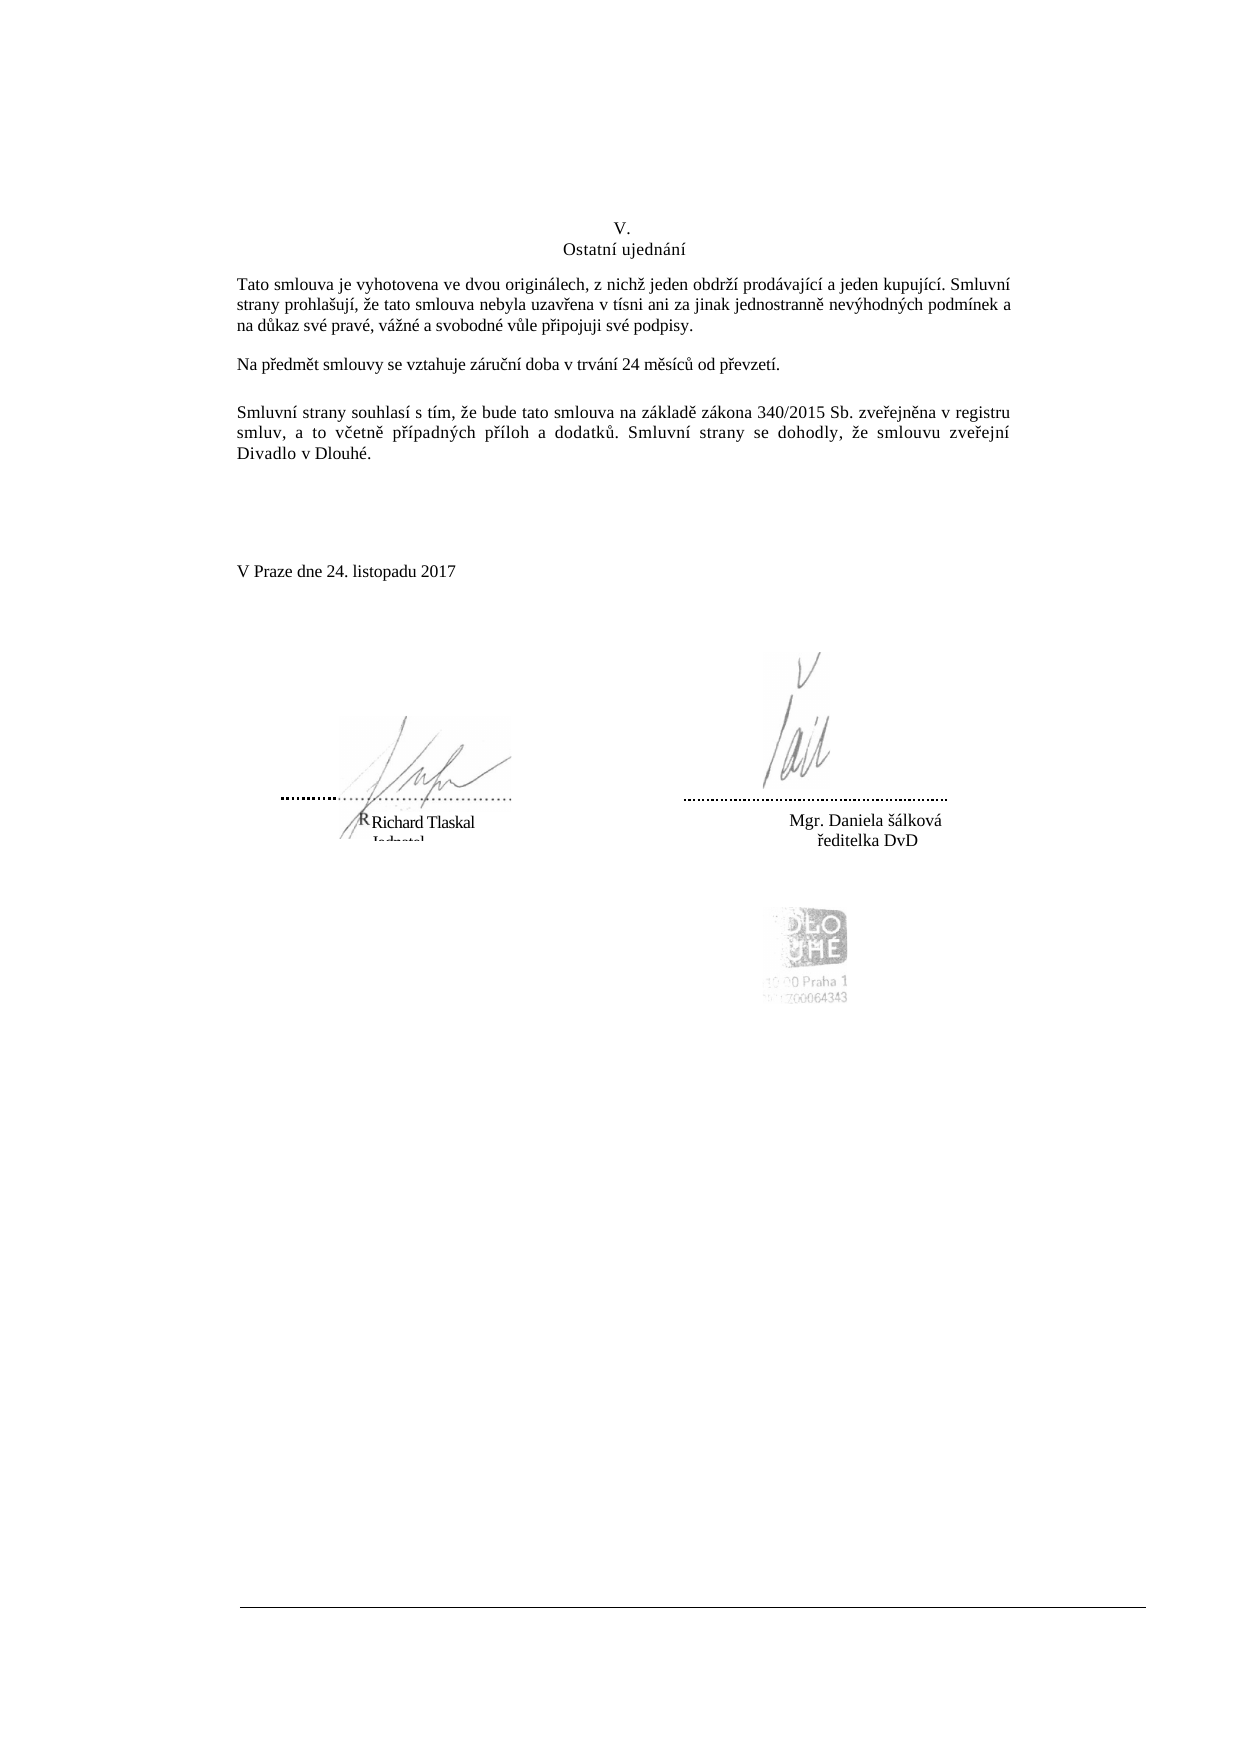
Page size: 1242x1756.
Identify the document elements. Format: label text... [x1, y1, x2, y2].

text Na předmět smlouvy se vztahuje záruční doba v trvání 24 měsíců od převzetí. [237, 353, 1012, 374]
picture [762, 652, 831, 789]
text V Praze dne 24. listopadu 2017 [237, 560, 1012, 581]
picture [337, 715, 512, 839]
text Smluvní strany souhlasí s tím, že bude tato smlouva na základě zákona 340/2015 Sb. zveřejněna v registru smluv, a to včetně případných příloh a dodatků. Smluvní strany se dohodly, že smlouvu zveřejní Divadlo v Dlouhé. [237, 402, 1012, 463]
text V. Ostatní ujednání [237, 218, 1012, 259]
text Tato smlouva je vyhotovena ve dvou originálech, z nichž jeden obdrží prodávající a jeden kupující. Smluvní strany prohlašují, že tato smlouva nebyla uzavřena v tísni ani za jinak jednostranně nevýhodných podmínek a na důkaz své pravé, vážné a svobodné vůle připojuji své podpisy. [237, 274, 1012, 335]
picture [762, 907, 848, 1004]
